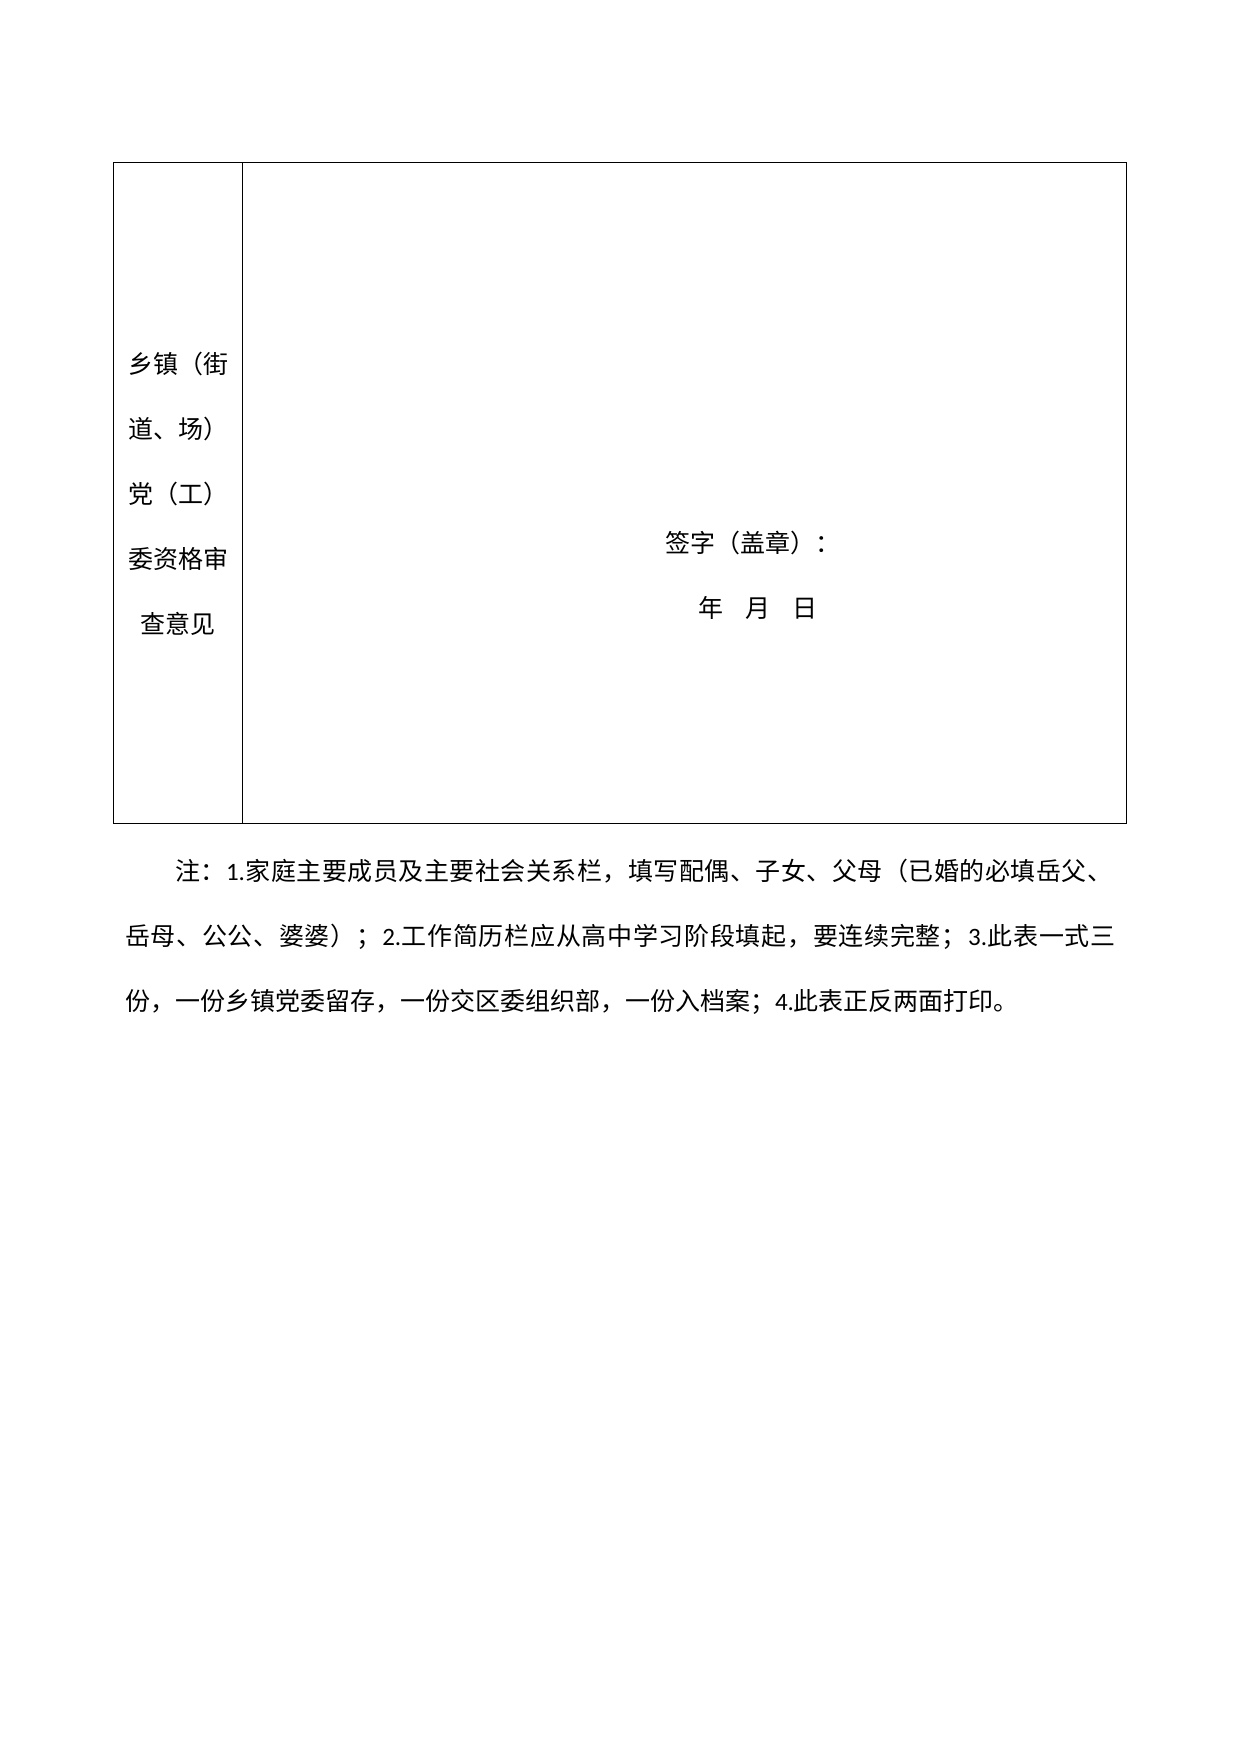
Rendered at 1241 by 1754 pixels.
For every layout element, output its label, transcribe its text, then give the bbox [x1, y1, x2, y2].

table_cell 注：1.家庭主要成员及主要社会关系栏，填写配偶、子女、父母（已婚的必填岳父、岳母、公公、婆婆）；2.工作简历栏应从高中学习阶段填起，要连续完整；3.此表一式三份，一份乡镇党委留存，一份交区委组织部，一份入档案；4.此表正反两面打印。 [114, 824, 1127, 1032]
table_cell 签字（盖章）： 年 月 日 [243, 163, 1126, 823]
table_cell 乡镇（街道、场）党（工）委资格审查意见 [114, 163, 242, 823]
